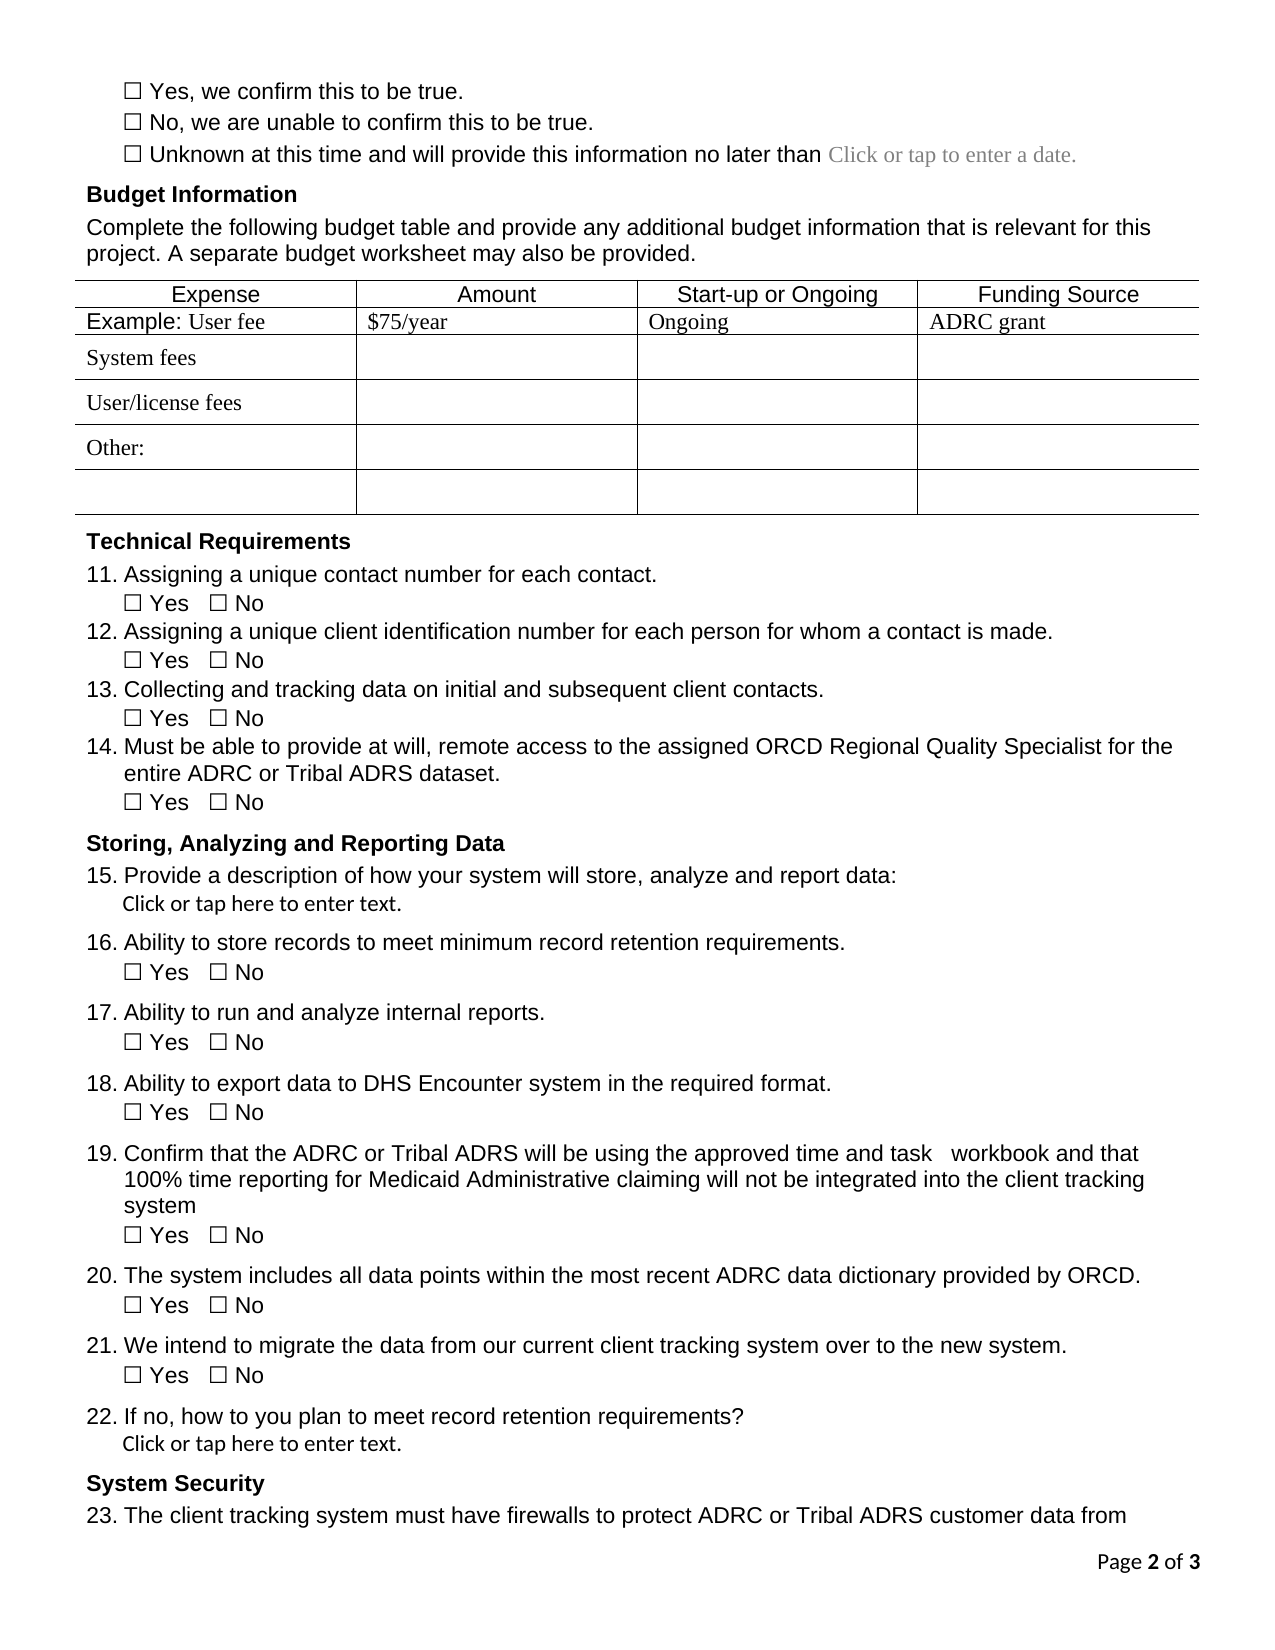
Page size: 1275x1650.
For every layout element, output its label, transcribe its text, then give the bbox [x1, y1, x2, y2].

table_cell System fees [75, 335, 356, 379]
table_cell [357, 335, 637, 379]
table_cell [918, 335, 1199, 379]
table_cell [638, 380, 917, 424]
table_cell [918, 380, 1199, 424]
table_cell [357, 380, 637, 424]
table_cell Other: [75, 425, 356, 469]
table_cell [638, 425, 917, 469]
table_cell [918, 425, 1199, 469]
table_cell [638, 335, 917, 379]
table_cell User/license fees [75, 380, 356, 424]
table_cell [357, 425, 637, 469]
